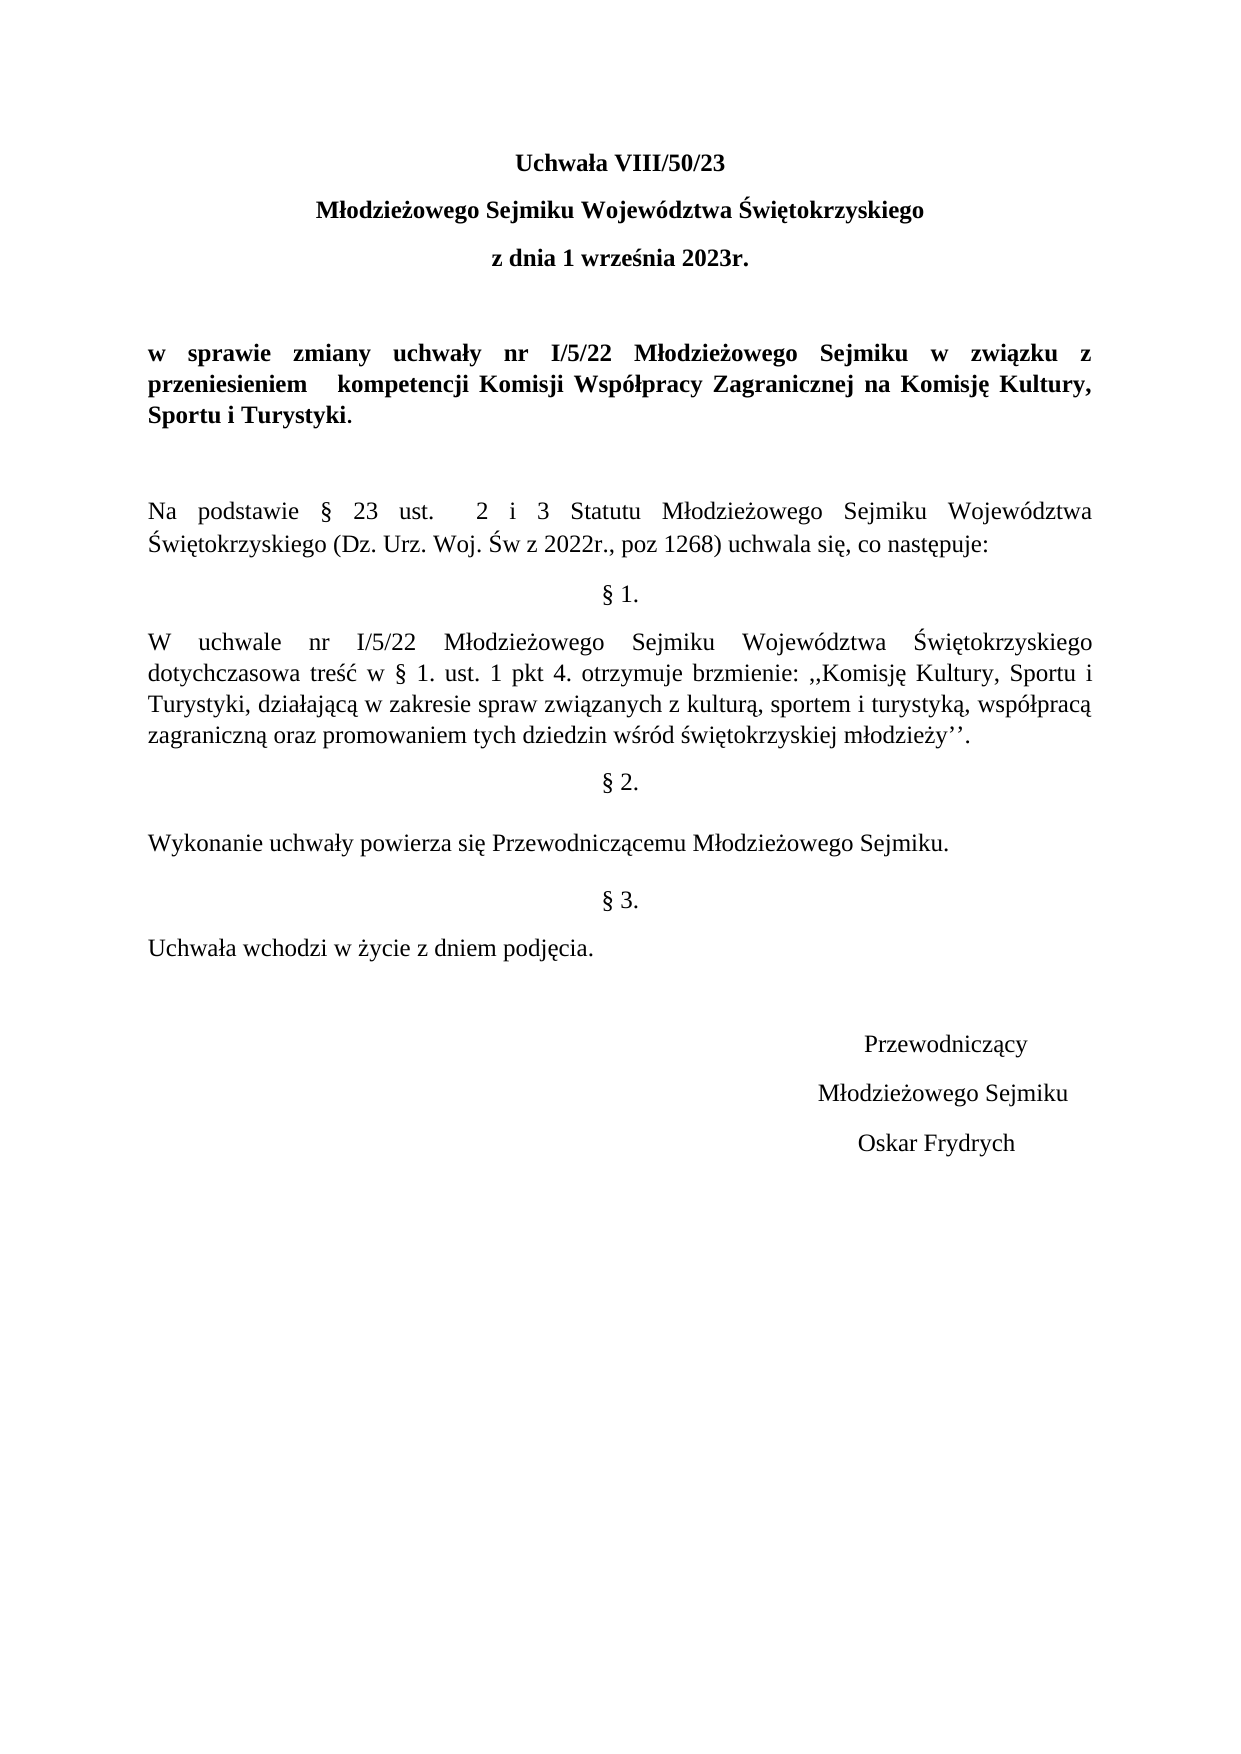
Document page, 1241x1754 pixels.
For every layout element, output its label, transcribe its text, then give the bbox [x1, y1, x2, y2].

text Wykonanie uchwały powierza się Przewodniczącemu Młodzieżowego Sejmiku. [148, 828, 1093, 856]
text Na podstawie § 23 ust. 2 i 3 Statutu Młodzieżowego Sejmiku Województwa Świętokrzyskiego (Dz. Urz. Woj. Św z 2022r., poz 1268) uchwala się, co następuje: [148, 496, 1093, 558]
text § 3. [148, 886, 1093, 914]
text Oskar Frydrych [590, 1128, 1093, 1157]
text § 2. [148, 767, 1093, 796]
text Uchwała wchodzi w życie z dniem podjęcia. [148, 933, 1093, 962]
text Młodzieżowego Sejmiku Województwa Świętokrzyskiego [148, 195, 1093, 224]
text Uchwała VIII/50/23 [148, 148, 1093, 176]
text w sprawie zmiany uchwały nr I/5/22 Młodzieżowego Sejmiku w związku z przeniesieniem kompetencji Komisji Współpracy Zagranicznej na Komisję Kultury, Sportu i Turystyki. [148, 338, 1093, 429]
text Młodzieżowego Sejmiku [811, 1078, 1093, 1107]
text Przewodniczący [590, 1029, 1093, 1057]
text W uchwale nr I/5/22 Młodzieżowego Sejmiku Województwa Świętokrzyskiego dotychczasowa treść w § 1. ust. 1 pkt 4. otrzymuje brzmienie: ,,Komisję Kultury, Sportu i Turystyki, działającą w zakresie spraw związanych z kulturą, sportem i turystyką, współpracą zagraniczną oraz promowaniem tych dziedzin wśród świętokrzyskiej młodzieży’’. [148, 627, 1093, 748]
text z dnia 1 września 2023r. [148, 243, 1093, 272]
text § 1. [148, 579, 1093, 608]
